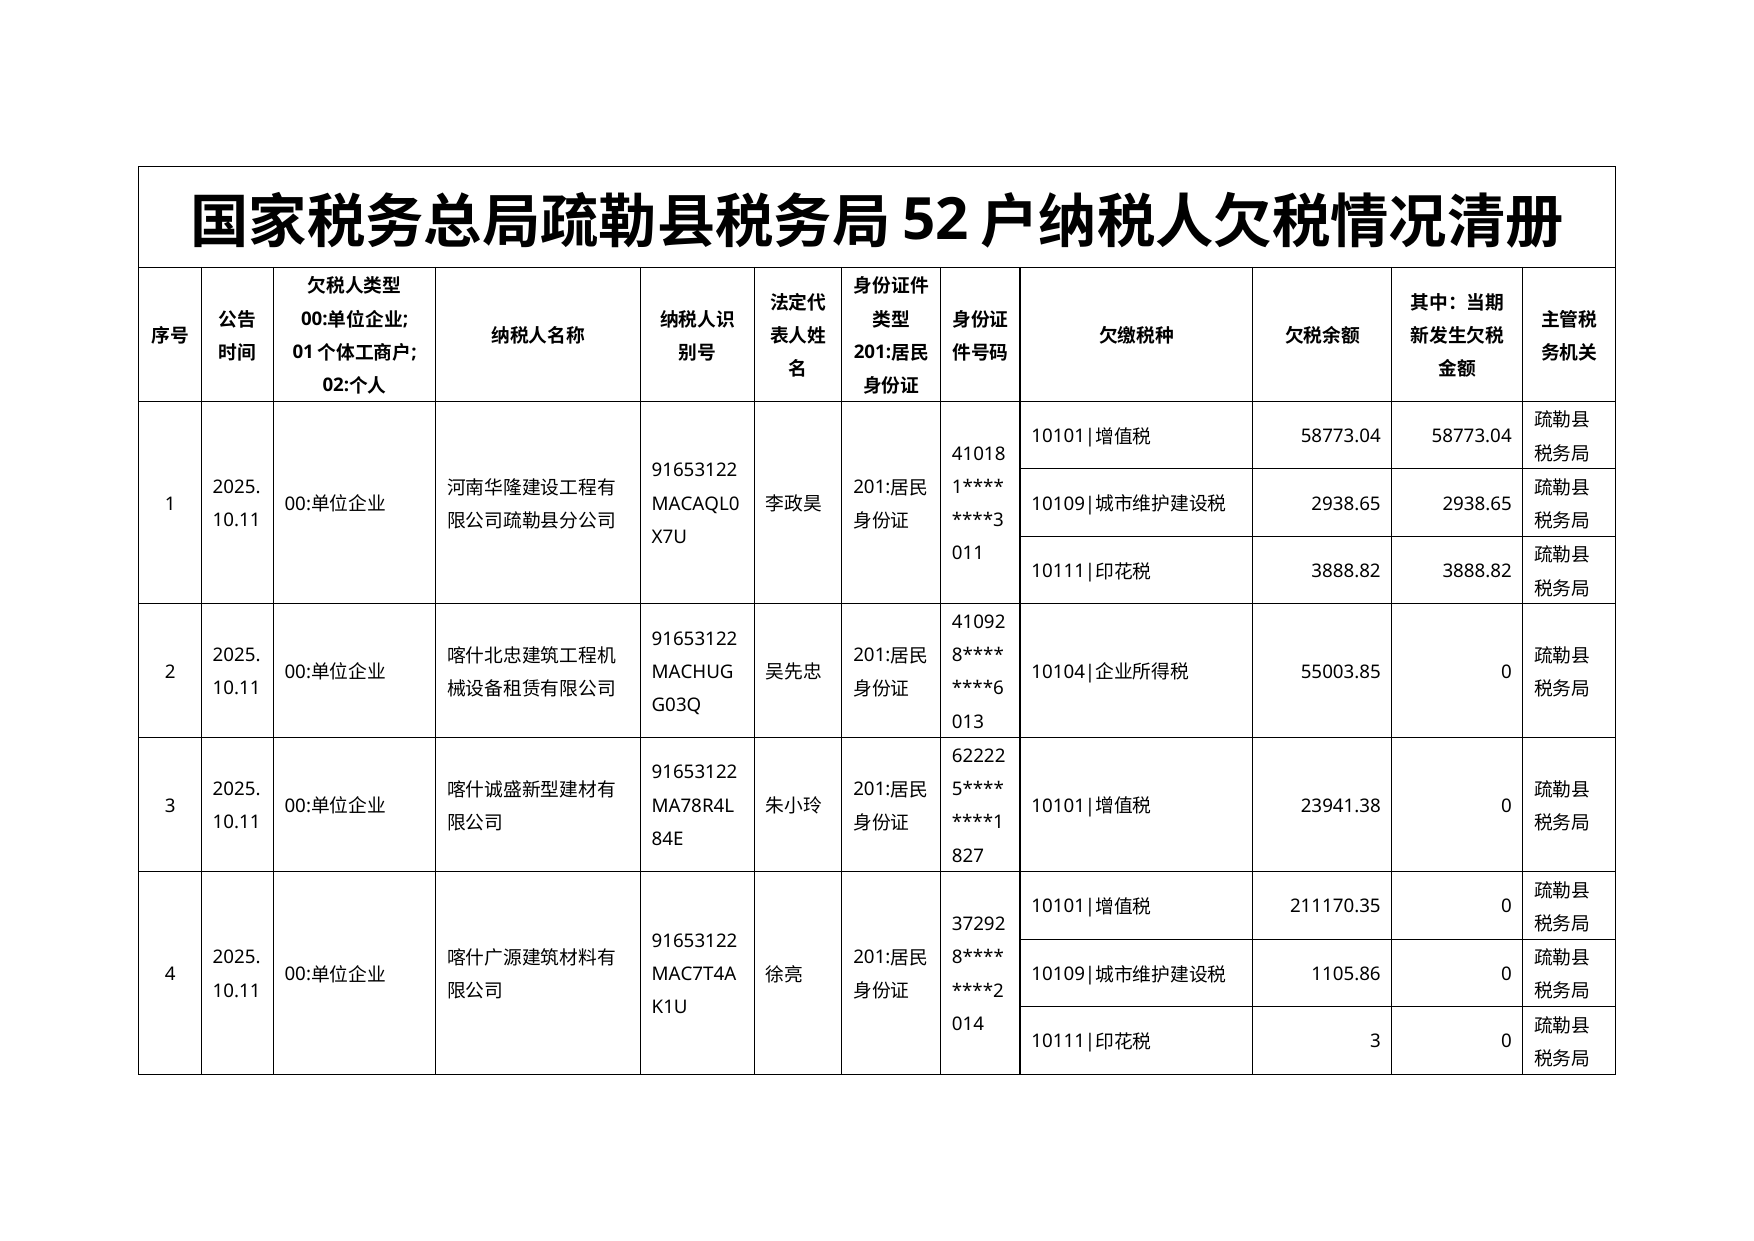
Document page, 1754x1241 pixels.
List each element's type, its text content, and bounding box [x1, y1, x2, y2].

table_cell 2938.65 [1253, 469, 1391, 536]
table_cell 91653122MACAQL0X7U [641, 402, 754, 603]
table_cell 欠税人类型 00:单位企业; 01个体工商户; 02:个人 [274, 268, 435, 401]
table_cell 欠税余额 [1253, 268, 1391, 401]
table_cell 0 [1392, 604, 1522, 737]
table_cell 疏勒县税务局 [1523, 604, 1615, 737]
table_cell 喀什广源建筑材料有限公司 [436, 872, 640, 1074]
table_cell 58773.04 [1253, 402, 1391, 468]
table_cell 3888.82 [1392, 537, 1522, 603]
table_cell 2025.10.11 [202, 402, 273, 603]
table_cell 3888.82 [1253, 537, 1391, 603]
table_cell 3 [1253, 1007, 1391, 1074]
table_cell 主管税务机关 [1523, 268, 1615, 401]
table_cell 喀什诚盛新型建材有限公司 [436, 738, 640, 871]
table_cell 疏勒县税务局 [1523, 1007, 1615, 1074]
table_cell 疏勒县税务局 [1523, 940, 1615, 1006]
table_cell 23941.38 [1253, 738, 1391, 871]
table_cell 10104|企业所得税 [1021, 604, 1252, 737]
table_cell 372928********2014 [941, 872, 1019, 1074]
table_cell 徐亮 [755, 872, 841, 1074]
table_cell 疏勒县税务局 [1523, 537, 1615, 603]
table_cell 疏勒县税务局 [1523, 738, 1615, 871]
table_cell 纳税人名称 [436, 268, 640, 401]
table_cell 0 [1392, 738, 1522, 871]
table_cell 410181********3011 [941, 402, 1019, 603]
table_cell 2938.65 [1392, 469, 1522, 536]
table_cell 法定代表人姓名 [755, 268, 841, 401]
table_cell 0 [1392, 872, 1522, 939]
table_cell 2025.10.11 [202, 604, 273, 737]
table_cell 55003.85 [1253, 604, 1391, 737]
table_cell 3 [139, 738, 201, 871]
table_cell 1 [139, 402, 201, 603]
table_cell 00:单位企业 [274, 604, 435, 737]
table_cell 欠缴税种 [1021, 268, 1252, 401]
table_cell 2025.10.11 [202, 872, 273, 1074]
table_cell 10109|城市维护建设税 [1021, 940, 1252, 1006]
table_cell 00:单位企业 [274, 872, 435, 1074]
table_cell 4 [139, 872, 201, 1074]
table_cell 0 [1392, 940, 1522, 1006]
table_cell 喀什北忠建筑工程机械设备租赁有限公司 [436, 604, 640, 737]
table_cell 201:居民身份证 [842, 872, 940, 1074]
table_cell 疏勒县税务局 [1523, 469, 1615, 536]
table_cell 10111|印花税 [1021, 537, 1252, 603]
table_header 国家税务总局疏勒县税务局52户纳税人欠税情况清册 [139, 167, 1615, 267]
table_cell 10101|增值税 [1021, 738, 1252, 871]
table_cell 河南华隆建设工程有限公司疏勒县分公司 [436, 402, 640, 603]
table_cell 91653122MA78R4L84E [641, 738, 754, 871]
table_cell 10111|印花税 [1021, 1007, 1252, 1074]
table_cell 201:居民身份证 [842, 604, 940, 737]
table_cell 疏勒县税务局 [1523, 872, 1615, 939]
table_cell 李政昊 [755, 402, 841, 603]
table_cell 身份证件号码 [941, 268, 1019, 401]
table_cell 其中：当期新发生欠税金额 [1392, 268, 1522, 401]
table_cell 58773.04 [1392, 402, 1522, 468]
table_cell 序号 [139, 268, 201, 401]
table_cell 10109|城市维护建设税 [1021, 469, 1252, 536]
table_cell 410928********6013 [941, 604, 1019, 737]
table_cell 疏勒县税务局 [1523, 402, 1615, 468]
table_cell 00:单位企业 [274, 402, 435, 603]
table_cell 纳税人识别号 [641, 268, 754, 401]
table_cell 622225********1827 [941, 738, 1019, 871]
table_cell 211170.35 [1253, 872, 1391, 939]
table_cell 201:居民身份证 [842, 402, 940, 603]
table_cell 91653122MACHUGG03Q [641, 604, 754, 737]
table_cell 10101|增值税 [1021, 872, 1252, 939]
table_cell 身份证件类型 201:居民身份证 [842, 268, 940, 401]
table_cell 91653122MAC7T4AK1U [641, 872, 754, 1074]
table_cell 0 [1392, 1007, 1522, 1074]
table_cell 公告时间 [202, 268, 273, 401]
table_cell 1105.86 [1253, 940, 1391, 1006]
table_cell 10101|增值税 [1021, 402, 1252, 468]
table_cell 朱小玲 [755, 738, 841, 871]
table_cell 201:居民身份证 [842, 738, 940, 871]
table_cell 2 [139, 604, 201, 737]
table_cell 吴先忠 [755, 604, 841, 737]
table_cell 00:单位企业 [274, 738, 435, 871]
table_cell 2025.10.11 [202, 738, 273, 871]
